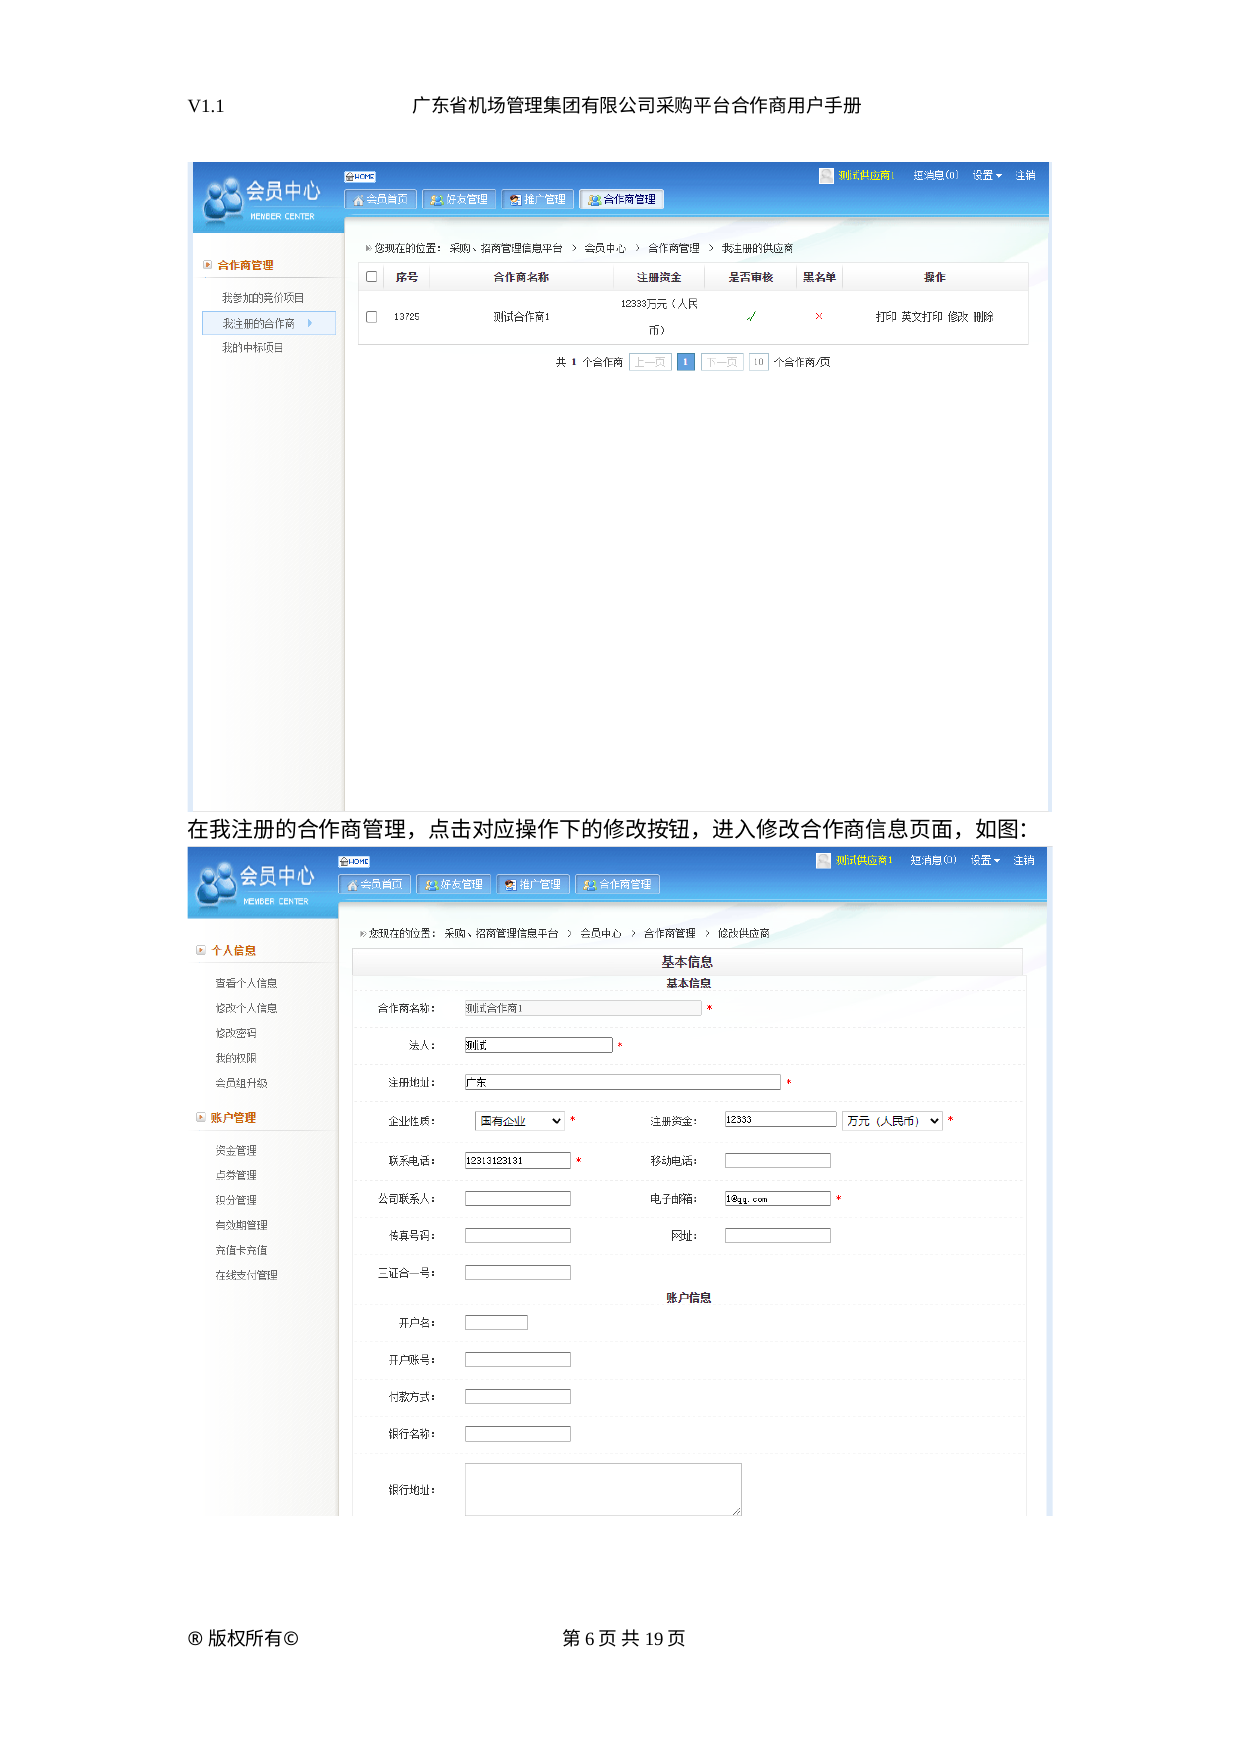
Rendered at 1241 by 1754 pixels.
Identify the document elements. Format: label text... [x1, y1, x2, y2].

text 在我注册的合作商管理，点击对应操作下的修改按钮，进入修改合作商信息页面，如图： [187, 812, 1053, 844]
picture [187, 844, 1053, 1516]
picture [187, 162, 1052, 812]
